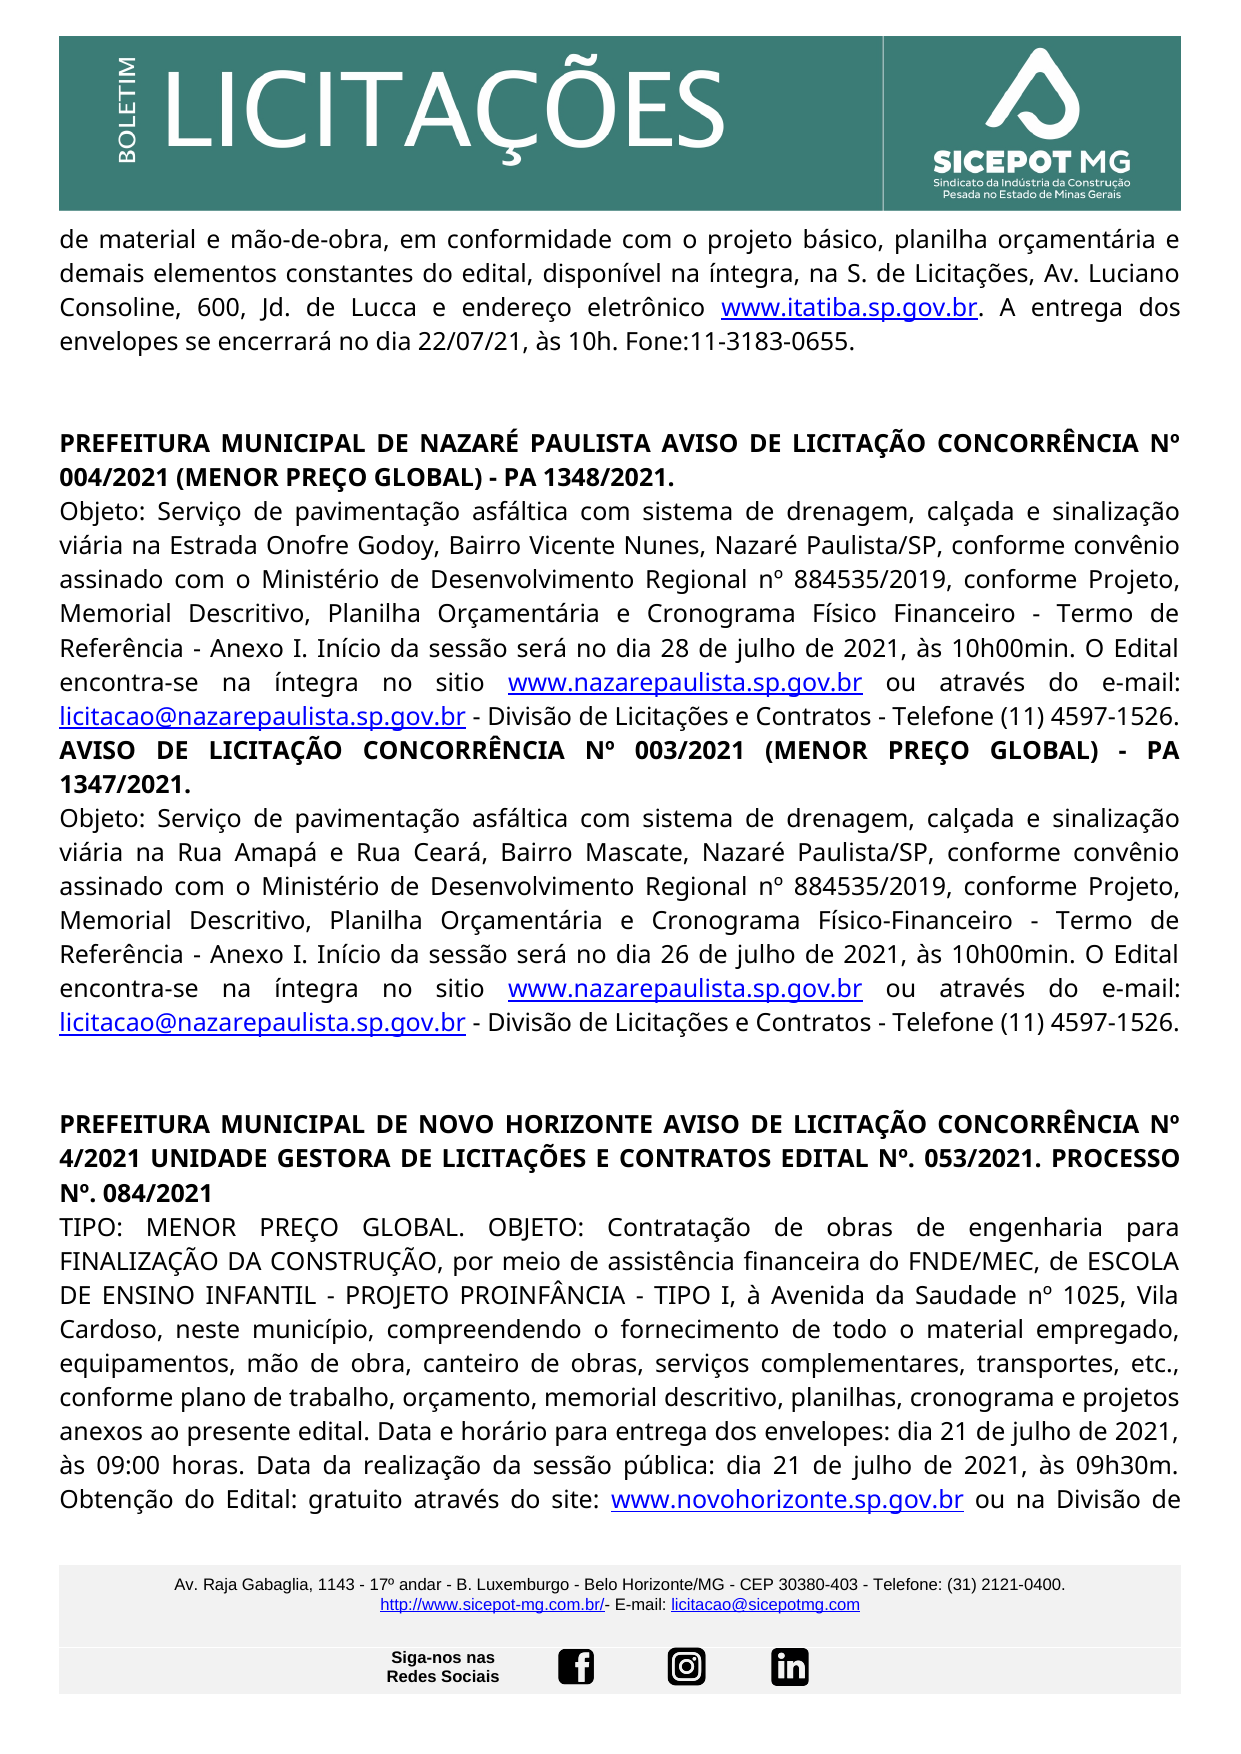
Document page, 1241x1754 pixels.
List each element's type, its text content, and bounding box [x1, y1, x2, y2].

text Objeto: Serviço de pavimentação asfáltica com sistema de drenagem, calçada e sinalização viária na Rua Amapá e Rua Ceará, Bairro Mascate, Nazaré Paulista/SP, conforme convênio assinado com o Ministério de Desenvolvimento Regional nº 884535/2019, conforme Projeto, Memorial Descritivo, Planilha Orçamentária e Cronograma Físico-Financeiro - Termo de Referência - Anexo I. Início da sessão será no dia 26 de julho de 2021, às 10h00min. O Edital encontra-se na íntegra no sitio www.nazarepaulista.sp.gov.br ou através do e-mail: licitacao@nazarepaulista.sp.gov.br - Divisão de Licitações e Contratos - Telefone (11) 4597-1526. [59, 801, 1181, 1039]
text PREFEITURA MUNICIPAL DE NOVO HORIZONTE AVISO DE LICITAÇÃO CONCORRÊNCIA Nº 4/2021 UNIDADE GESTORA DE LICITAÇÕES E CONTRATOS EDITAL Nº. 053/2021. PROCESSO Nº. 084/2021 [59, 1107, 1181, 1209]
picture [771, 1648, 809, 1686]
text PREFEITURA MUNICIPAL DE NAZARÉ PAULISTA AVISO DE LICITAÇÃO CONCORRÊNCIA Nº 004/2021 (MENOR PREÇO GLOBAL) - PA 1348/2021. [59, 426, 1181, 494]
picture [59, 36, 1181, 211]
text Objeto: Serviço de pavimentação asfáltica com sistema de drenagem, calçada e sinalização viária na Estrada Onofre Godoy, Bairro Vicente Nunes, Nazaré Paulista/SP, conforme convênio assinado com o Ministério de Desenvolvimento Regional nº 884535/2019, conforme Projeto, Memorial Descritivo, Planilha Orçamentária e Cronograma Físico Financeiro - Termo de Referência - Anexo I. Início da sessão será no dia 28 de julho de 2021, às 10h00min. O Edital encontra-se na íntegra no sitio www.nazarepaulista.sp.gov.br ou através do e-mail: licitacao@nazarepaulista.sp.gov.br - Divisão de Licitações e Contratos - Telefone (11) 4597-1526. [59, 494, 1181, 732]
picture [557, 1648, 594, 1685]
picture [667, 1647, 706, 1686]
text AVISO DE LICITAÇÃO CONCORRÊNCIA Nº 003/2021 (MENOR PREÇO GLOBAL) - PA 1347/2021. [59, 732, 1181, 801]
